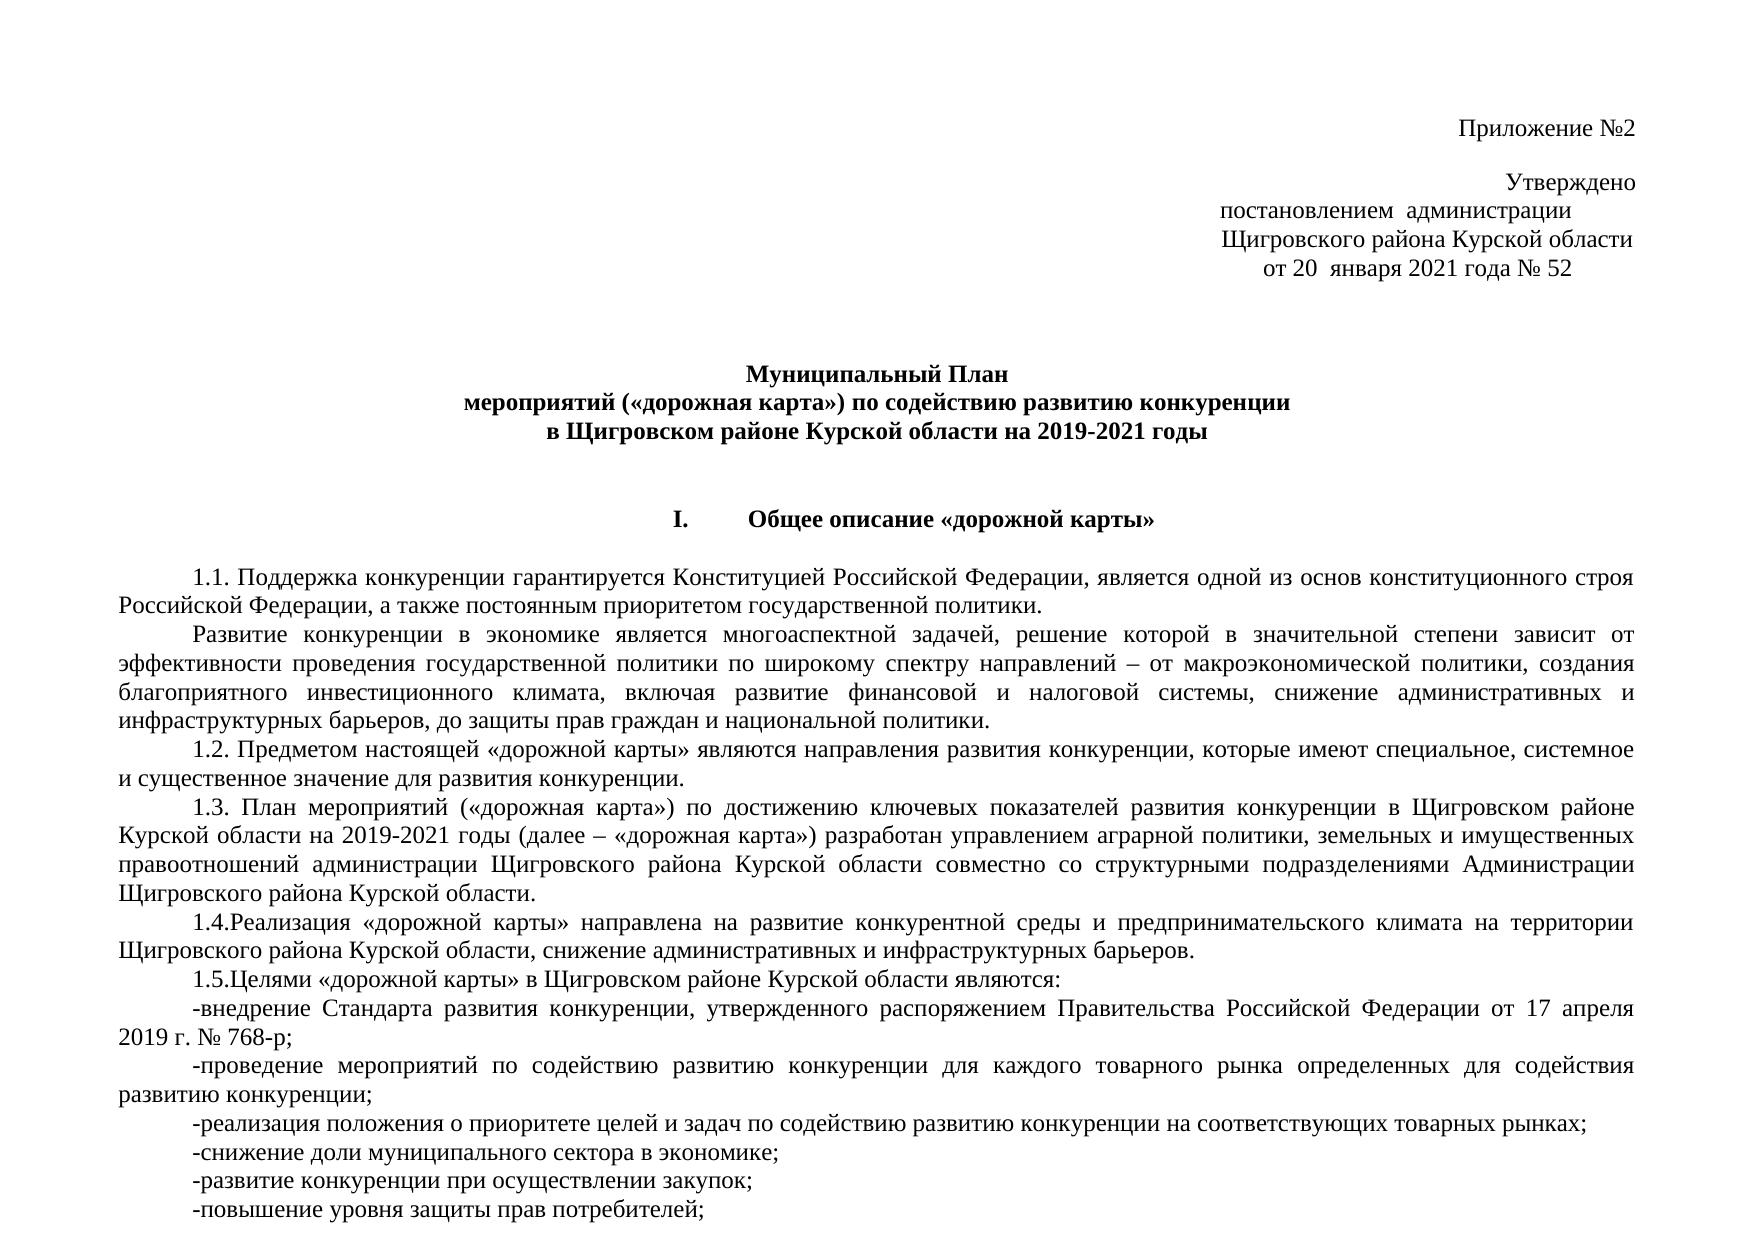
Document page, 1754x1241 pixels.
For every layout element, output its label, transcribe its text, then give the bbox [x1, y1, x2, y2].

text -повышение уровня защиты прав потребителей; [118, 1194, 1636, 1223]
text в Щигровском районе Курской области на 2019-2021 годы [118, 416, 1636, 445]
text 1.3. План мероприятий («дорожная карта») по достижению ключевых показателей развития конкуренции в Щигровском районе Курской области на 2019-2021 годы (далее – «дорожная карта») разработан управлением аграрной политики, земельных и имущественных правоотношений администрации Щигровского района Курской области совместно со структурными подразделениями Администрации Щигровского района Курской области. [118, 792, 1636, 907]
text мероприятий («дорожная карта») по содействию развитию конкуренции [118, 387, 1636, 416]
text 1.5.Целями «дорожной карты» в Щигровском районе Курской области являются: [118, 964, 1636, 993]
text -снижение доли муниципального сектора в экономике; [118, 1137, 1636, 1165]
text Утверждено [118, 167, 1636, 196]
text 1.4.Реализация «дорожной карты» направлена на развитие конкурентной среды и предпринимательского климата на территории Щигровского района Курской области, снижение административных и инфраструктурных барьеров. [118, 907, 1636, 964]
list Общее описание «дорожной карты» [192, 504, 1636, 533]
text Приложение №2 [118, 113, 1636, 142]
text постановлением администрации [118, 196, 1636, 224]
text -проведение мероприятий по содействию развитию конкуренции для каждого товарного рынка определенных для содействия развитию конкуренции; [118, 1050, 1636, 1108]
text Развитие конкуренции в экономике является многоаспектной задачей, решение которой в значительной степени зависит от эффективности проведения государственной политики по широкому спектру направлений – от макроэкономической политики, создания благоприятного инвестиционного климата, включая развитие финансовой и налоговой системы, снижение административных и инфраструктурных барьеров, до защиты прав граждан и национальной политики. [118, 619, 1636, 734]
text -развитие конкуренции при осуществлении закупок; [118, 1165, 1636, 1194]
text 1.2. Предметом настоящей «дорожной карты» являются направления развития конкуренции, которые имеют специальное, системное и существенное значение для развития конкуренции. [118, 734, 1636, 792]
text от 20 января 2021 года № 52 [118, 253, 1636, 282]
text -реализация положения о приоритете целей и задач по содействию развитию конкуренции на соответствующих товарных рынках; [118, 1108, 1636, 1137]
text Муниципальный План [118, 359, 1636, 387]
text -внедрение Стандарта развития конкуренции, утвержденного распоряжением Правительства Российской Федерации от 17 апреля 2019 г. № 768-р; [118, 993, 1636, 1050]
text Щигровского района Курской области [118, 224, 1636, 253]
text 1.1. Поддержка конкуренции гарантируется Конституцией Российской Федерации, является одной из основ конституционного строя Российской Федерации, а также постоянным приоритетом государственной политики. [118, 562, 1636, 619]
